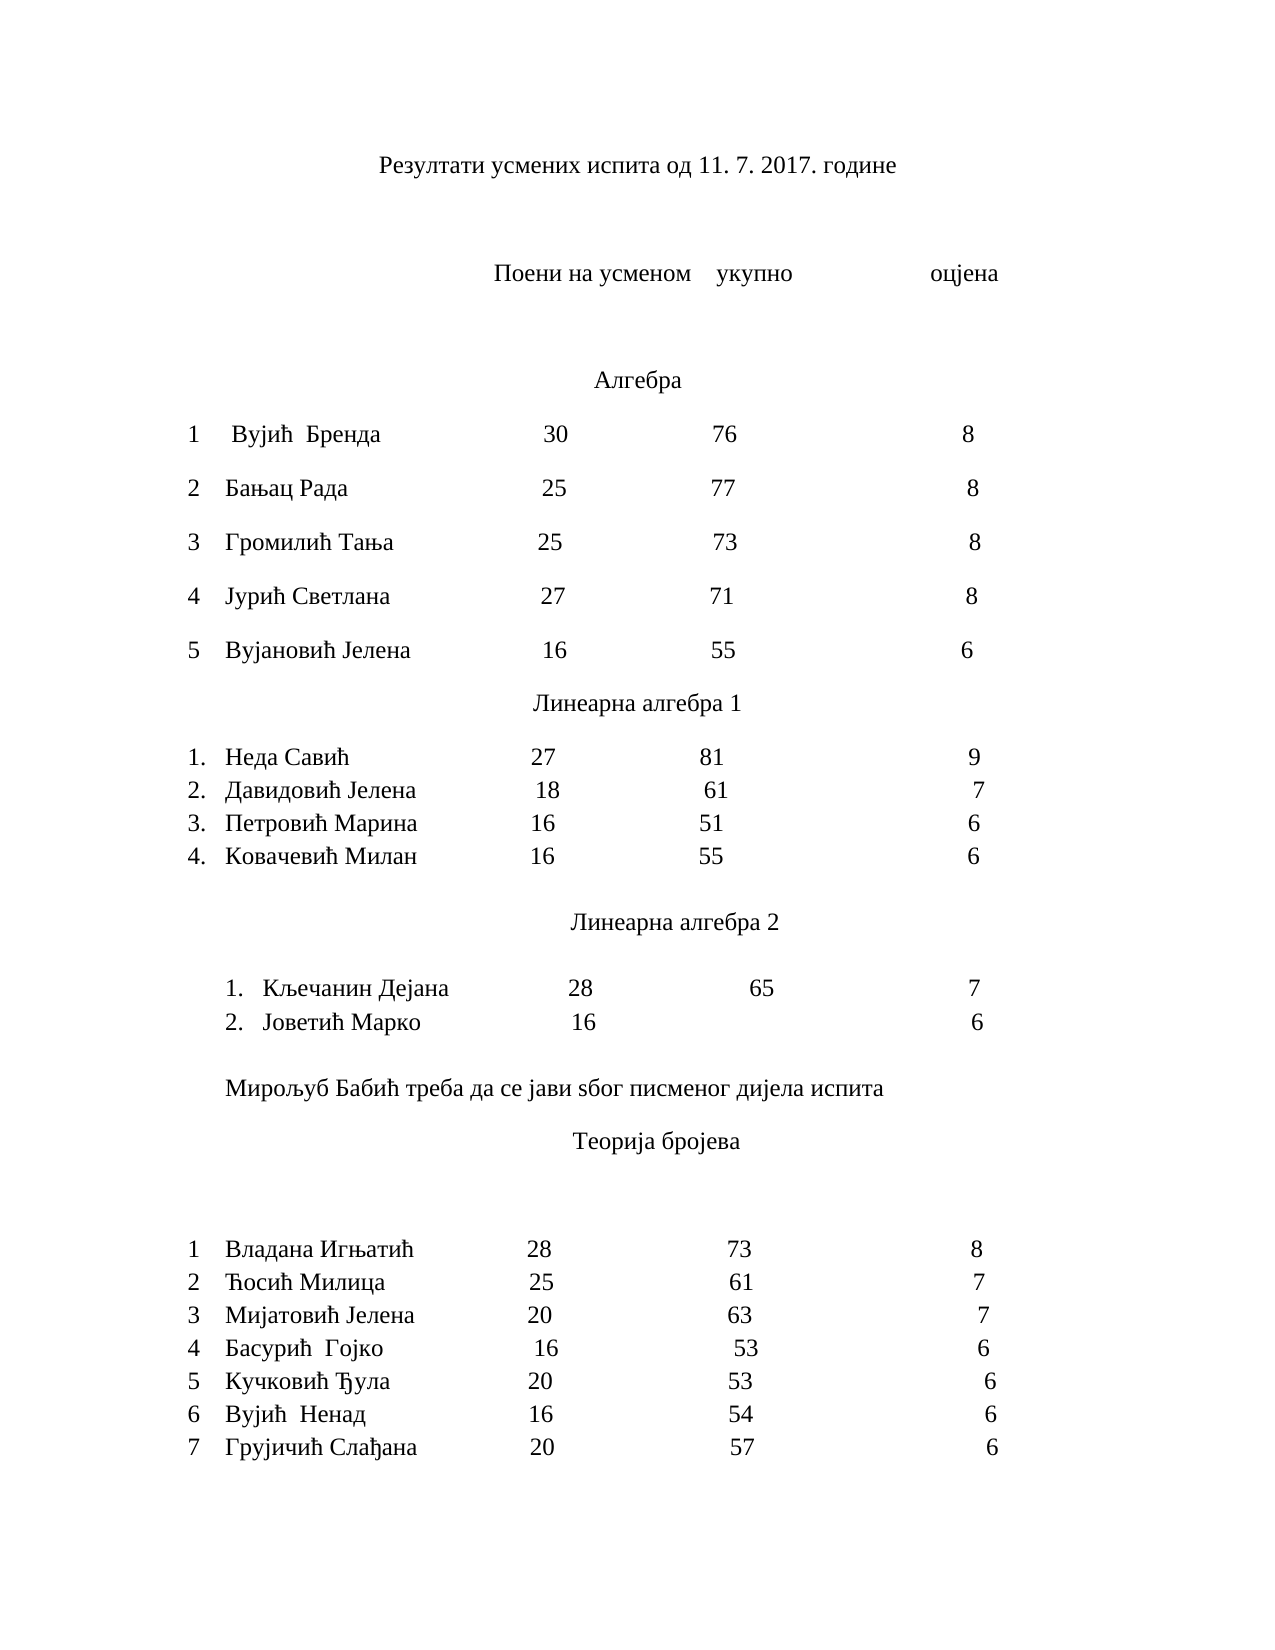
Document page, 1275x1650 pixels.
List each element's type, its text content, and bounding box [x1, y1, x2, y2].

list Ковачевић Милан 16 55 6 [187, 841, 1125, 870]
list Вујић Бренда 30 76 8 [187, 419, 1125, 448]
list Давидовић Јелена 18 61 7 [187, 775, 1125, 804]
list Јурић Светлана 27 71 8 [187, 581, 1125, 609]
text Теорија бројева [187, 1126, 1125, 1155]
list Петровић Марина 16 51 6 [187, 808, 1125, 837]
list Јоветић Марко 16 6 [225, 1007, 1125, 1035]
list Линеарна алгебра 2 [225, 907, 1125, 936]
text Алгебра [150, 365, 1125, 394]
list Кљечанин Дејана 28 65 7 [225, 973, 1125, 1002]
list Мирољуб Бабић треба да се јави ѕбог писменог дијела испита [225, 1073, 1125, 1101]
list Грујичић Слађана 20 57 6 [187, 1432, 1125, 1461]
list Владана Игњатић 28 73 8 [187, 1234, 1125, 1263]
list Неда Савић 27 81 9 [187, 742, 1125, 771]
list Мијатовић Јелена 20 63 7 [187, 1300, 1125, 1329]
list Кучковић Ђула 20 53 6 [187, 1366, 1125, 1395]
list Басурић Гојко 16 53 6 [187, 1333, 1125, 1362]
list Вујановић Јелена 16 55 6 [187, 635, 1125, 663]
list Бањац Рада 25 77 8 [187, 473, 1125, 502]
text Линеарна алгебра 1 [150, 688, 1125, 717]
list Громилић Тања 25 73 8 [187, 527, 1125, 556]
text Поени на усменом укупно оцјена [150, 258, 1125, 286]
list Ћосић Милица 25 61 7 [187, 1267, 1125, 1296]
text Резултати усмених испита од 11. 7. 2017. године [150, 150, 1125, 179]
list Вујић Ненад 16 54 6 [187, 1399, 1125, 1428]
